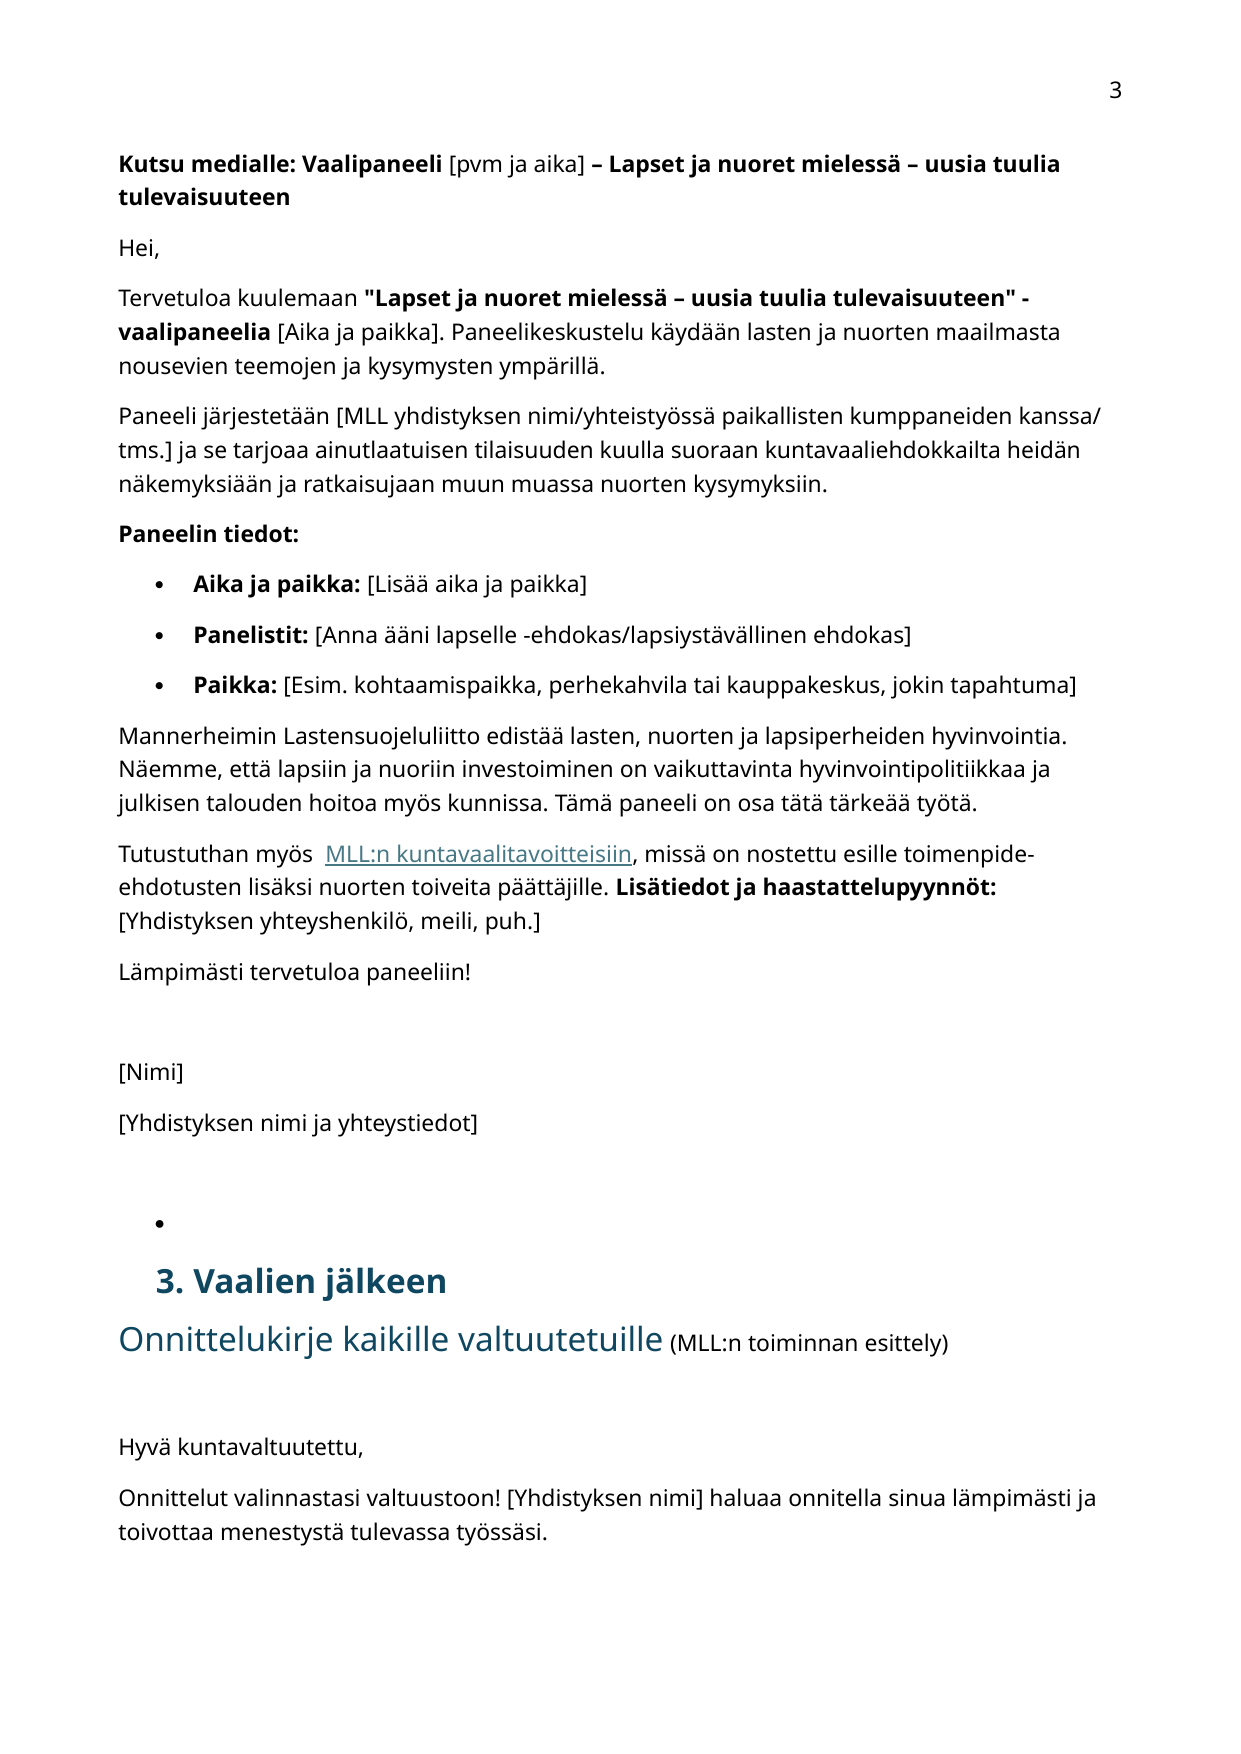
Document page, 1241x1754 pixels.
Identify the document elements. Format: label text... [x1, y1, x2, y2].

text Onnittelut valinnastasi valtuustoon! [Yhdistyksen nimi] haluaa onnitella sinua lämpimästi ja toivottaa menestystä tulevassa työssäsi. [118, 1482, 1122, 1547]
text Kutsu medialle: Vaalipaneeli [pvm ja aika] – Lapset ja nuoret mielessä – uusia tuulia tulevaisuuteen [118, 148, 1122, 213]
text Onnittelukirje kaikille valtuutetuille (MLL:n toiminnan esittely) [118, 1315, 1122, 1361]
list Aika ja paikka: [Lisää aika ja paikka] [156, 568, 1122, 600]
subtitle Vaalien jälkeen [156, 1258, 1122, 1303]
text Tutustuthan myös MLL:n kuntavaalitavoitteisiin, missä on nostettu esille toimenpide-ehdotusten lisäksi nuorten toiveita päättäjille. Lisätiedot ja haastattelupyynnöt: [Yhdistyksen yhteyshenkilö, meili, puh.] [118, 838, 1122, 936]
text [Yhdistyksen nimi ja yhteystiedot] [118, 1107, 1122, 1138]
text Lämpimästi tervetuloa paneeliin! [118, 956, 1122, 987]
text Tervetuloa kuulemaan "Lapset ja nuoret mielessä – uusia tuulia tulevaisuuteen" -vaalipaneelia [Aika ja paikka]. Paneelikeskustelu käydään lasten ja nuorten maailmasta nousevien teemojen ja kysymysten ympärillä. [118, 282, 1122, 381]
text Paneeli järjestetään [MLL yhdistyksen nimi/yhteistyössä paikallisten kumppaneiden kanssa/ tms.] ja se tarjoaa ainutlaatuisen tilaisuuden kuulla suoraan kuntavaaliehdokkailta heidän näkemyksiään ja ratkaisujaan muun muassa nuorten kysymyksiin. [118, 400, 1122, 499]
list Paikka: [Esim. kohtaamispaikka, perhekahvila tai kauppakeskus, jokin tapahtuma] [156, 669, 1122, 701]
text Hyvä kuntavaltuutettu, [118, 1431, 1122, 1463]
text [Nimi] [118, 1056, 1122, 1088]
text Hei, [118, 232, 1122, 263]
text Mannerheimin Lastensuojeluliitto edistää lasten, nuorten ja lapsiperheiden hyvinvointia. Näemme, että lapsiin ja nuoriin investoiminen on vaikuttavinta hyvinvointipolitiikkaa ja julkisen talouden hoitoa myös kunnissa. Tämä paneeli on osa tätä tärkeää työtä. [118, 720, 1122, 818]
list Panelistit: [Anna ääni lapselle -ehdokas/lapsiystävällinen ehdokas] [156, 619, 1122, 650]
text Paneelin tiedot: [118, 518, 1122, 549]
